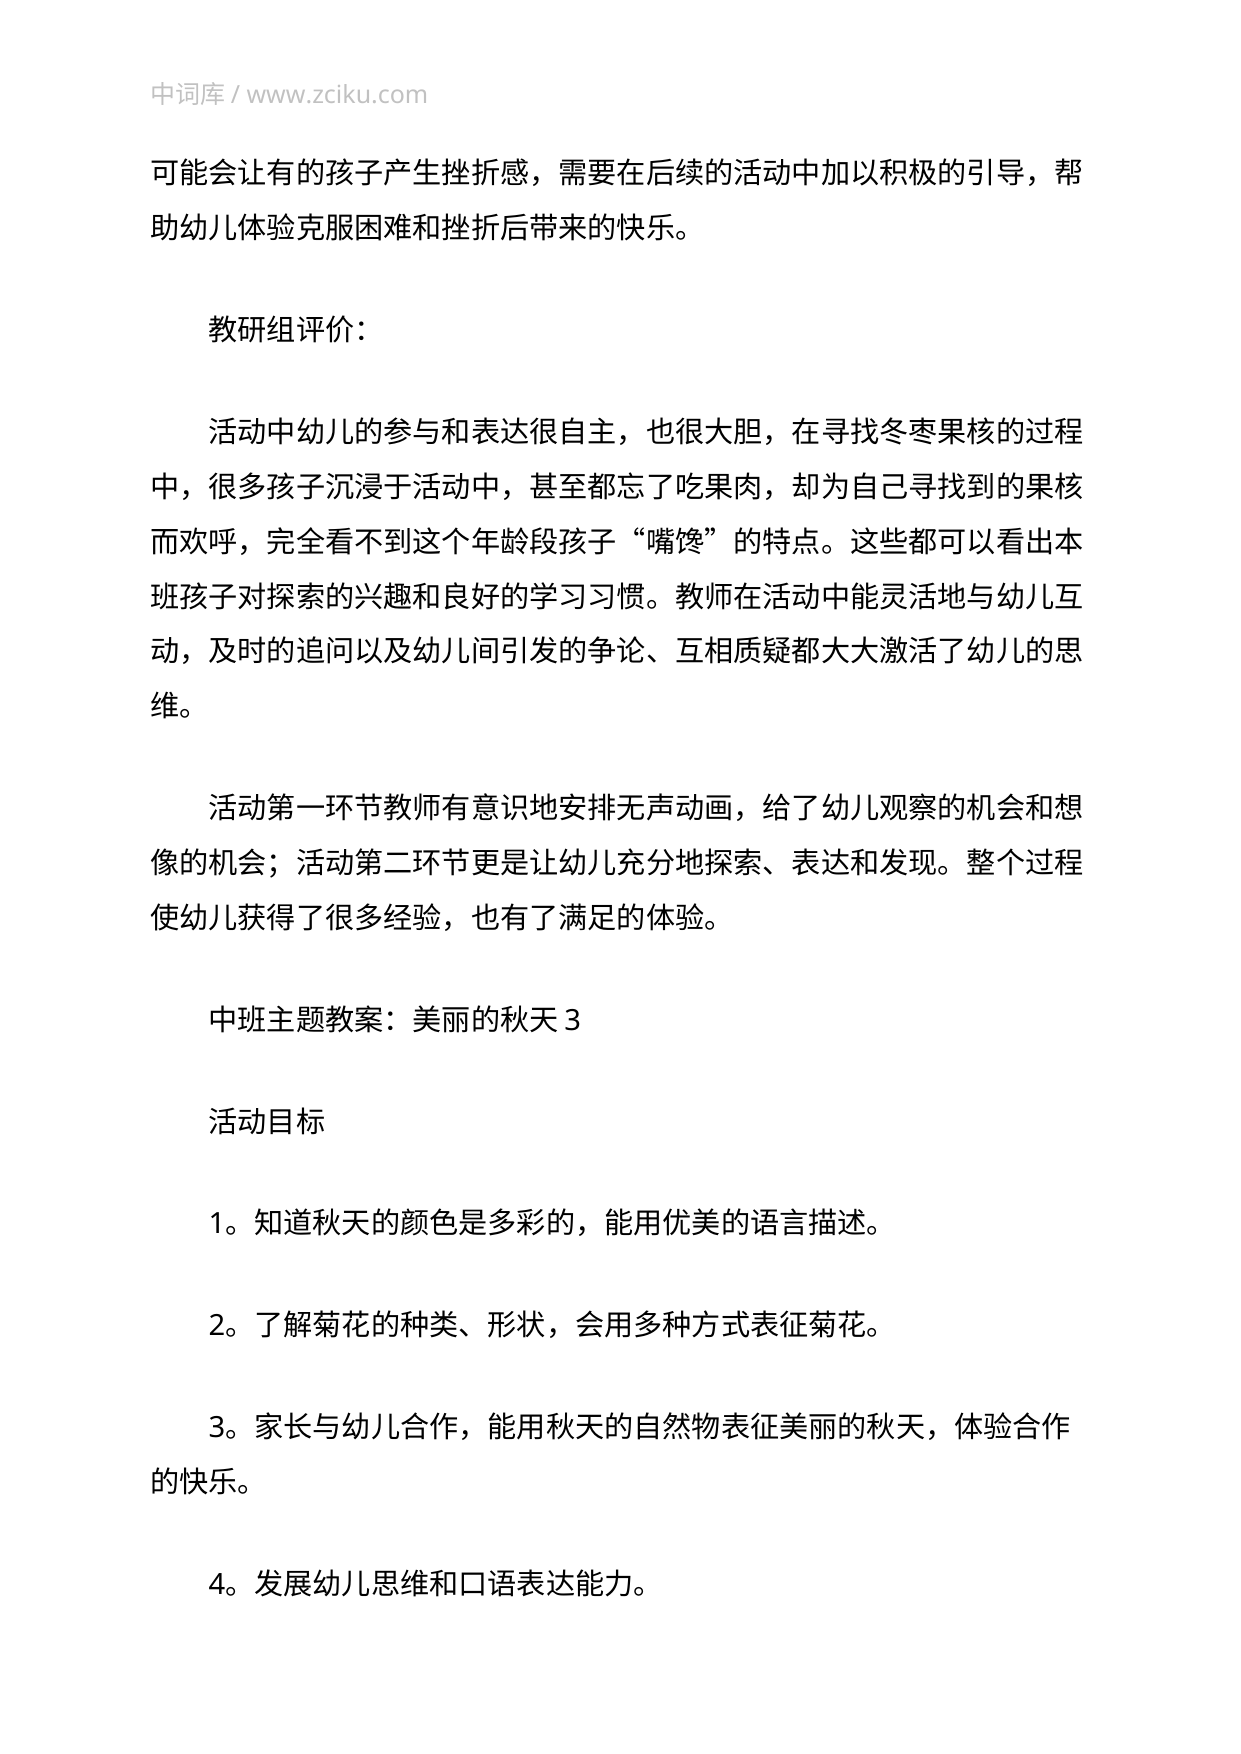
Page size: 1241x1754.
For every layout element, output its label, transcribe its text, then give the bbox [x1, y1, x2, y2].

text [150, 150, 1090, 247]
text 活动中幼儿的参与和表达很自主，也很大胆，在寻找冬枣果核的过程中，很多孩子沉浸于活动中，甚至都忘了吃果肉，却为自己寻找到的果核而欢呼，完全看不到这个年龄段孩子“嘴馋”的特点。这些都可以看出本班孩子对探索的兴趣和良好的学习习惯。教师在活动中能灵活地与幼儿互动，及时的追问以及幼儿间引发的争论、互相质疑都大大激活了幼儿的思维。 [150, 408, 1090, 725]
text 1。知道秋天的颜色是多彩的，能用优美的语言描述。 [150, 1200, 1090, 1242]
text 活动第一环节教师有意识地安排无声动画，给了幼儿观察的机会和想像的机会；活动第二环节更是让幼儿充分地探索、表达和发现。整个过程使幼儿获得了很多经验，也有了满足的体验。 [150, 785, 1090, 937]
text 活动目标 [150, 1098, 1090, 1141]
text 3。家长与幼儿合作，能用秋天的自然物表征美丽的秋天，体验合作的快乐。 [150, 1404, 1090, 1501]
text 4。发展幼儿思维和口语表达能力。 [150, 1561, 1090, 1603]
text 中班主题教案：美丽的秋天3 [150, 996, 1090, 1039]
text 2。了解菊花的种类、形状，会用多种方式表征菊花。 [150, 1302, 1090, 1344]
text 教研组评价： [150, 307, 1090, 349]
